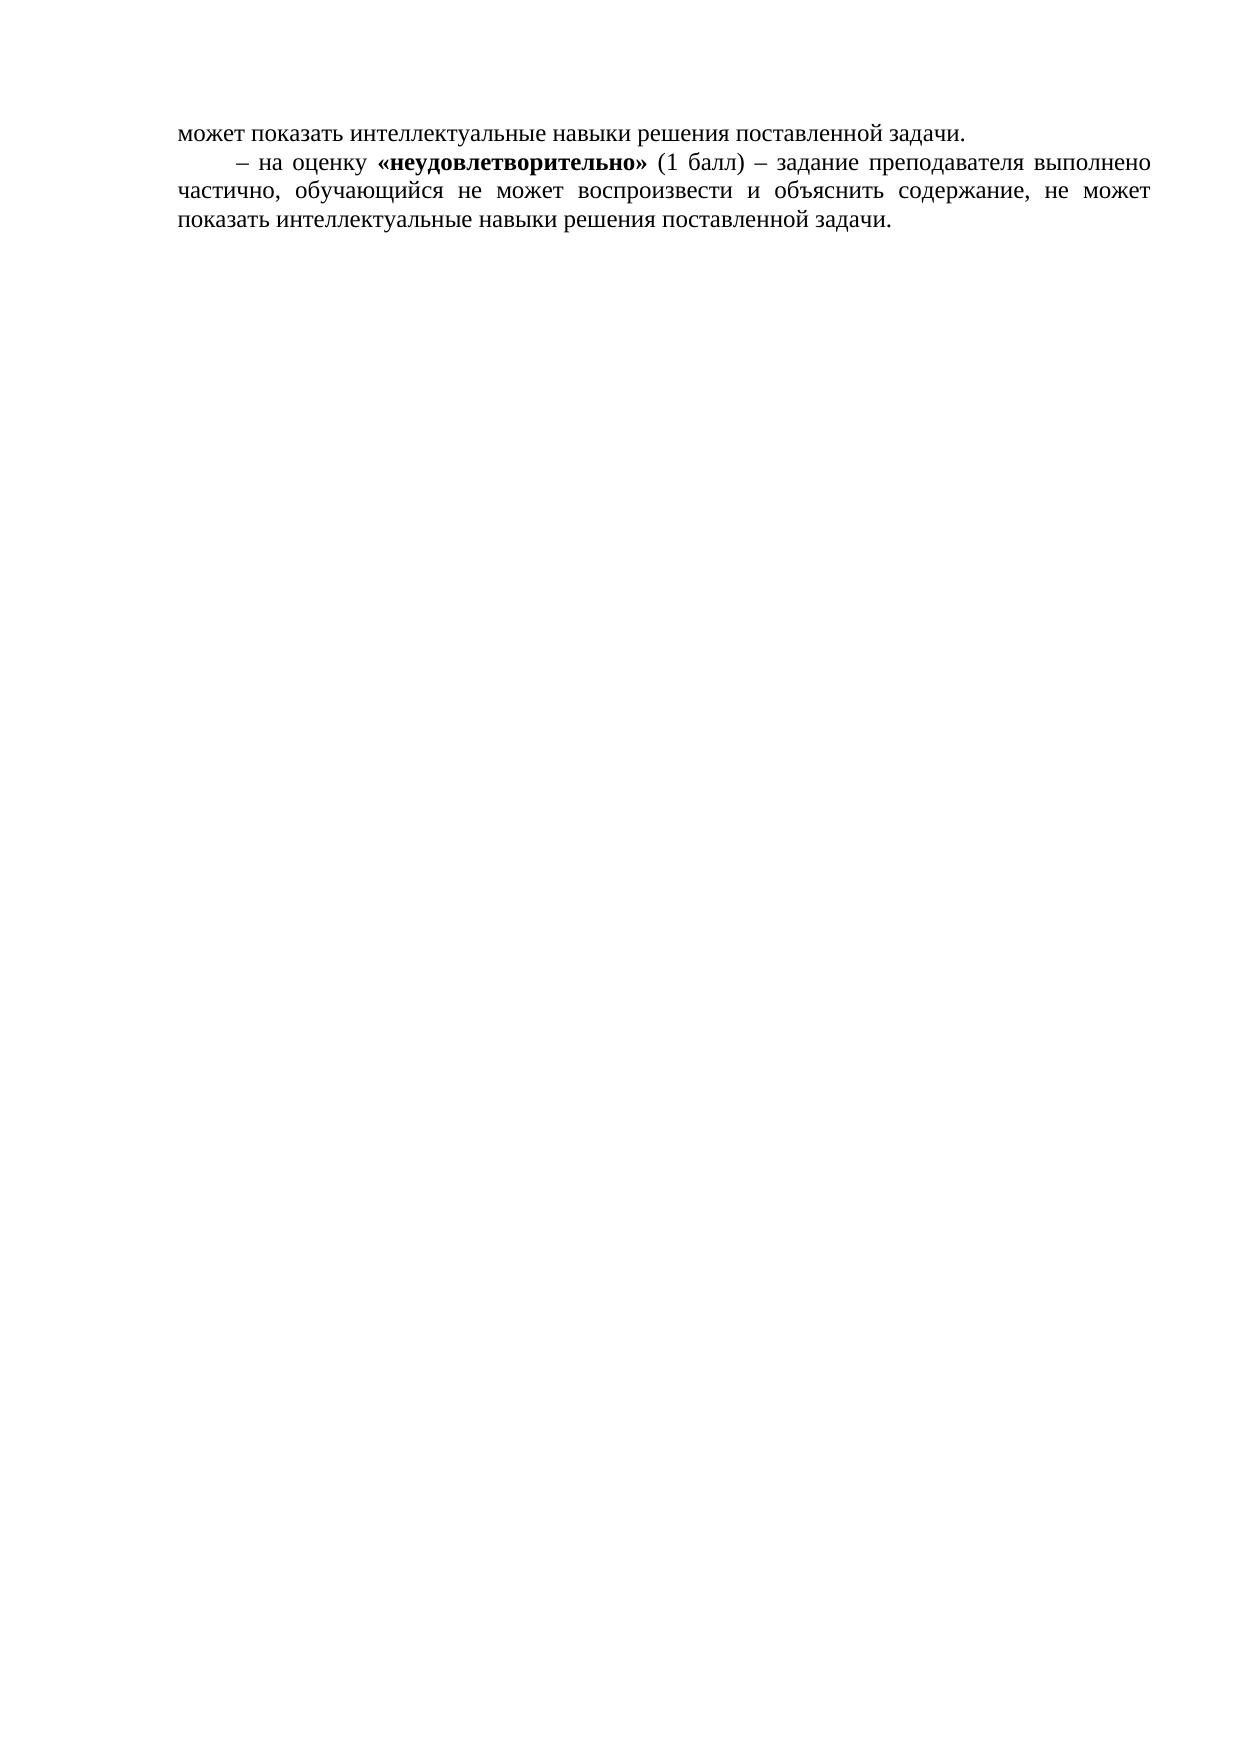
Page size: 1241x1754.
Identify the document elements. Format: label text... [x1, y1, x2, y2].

text – на оценку «неудовлетворительно» (1 балл) – задание преподавателя выполнено частично, обучающийся не может воспроизвести и объяснить содержание, не может показать интеллектуальные навыки решения поставленной задачи. [177, 147, 1152, 233]
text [177, 118, 1152, 147]
